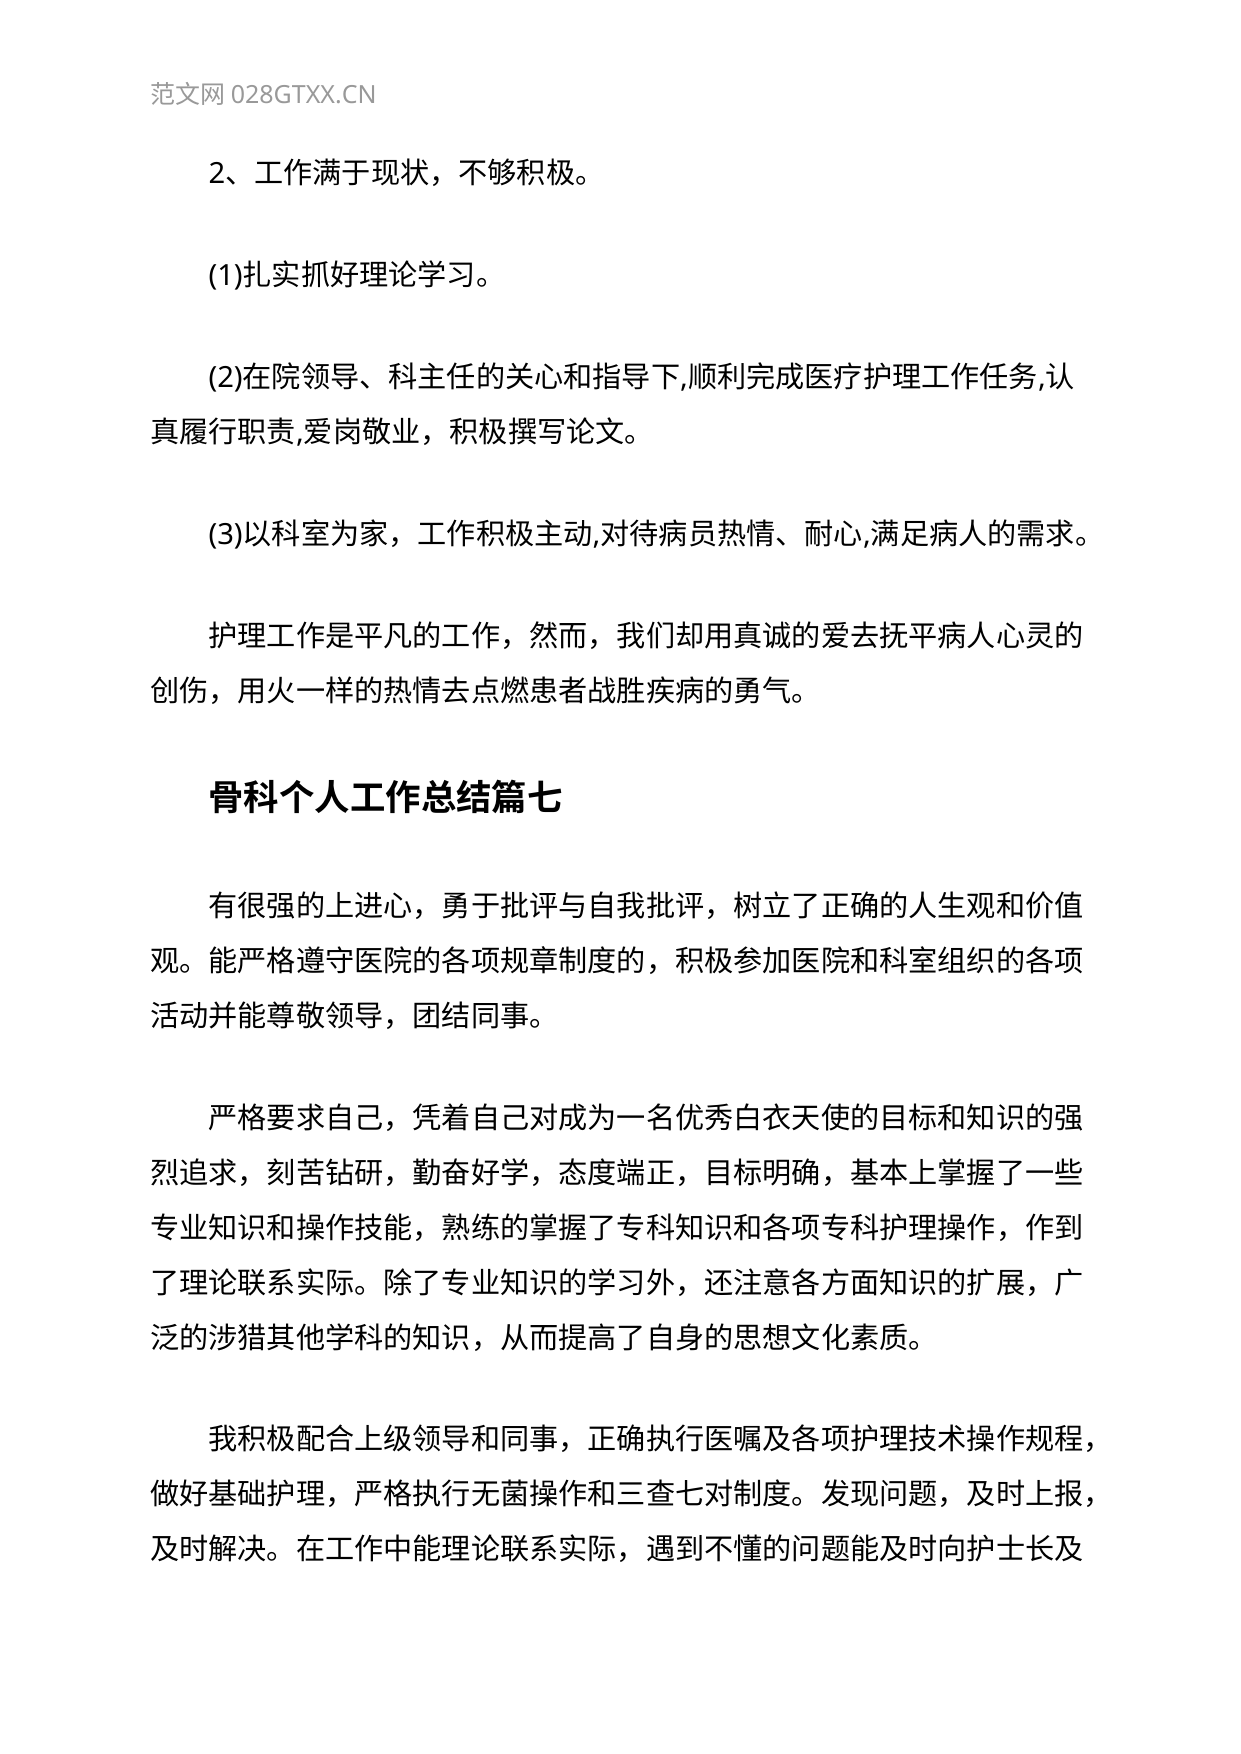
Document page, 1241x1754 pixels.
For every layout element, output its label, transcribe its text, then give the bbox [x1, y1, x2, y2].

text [150, 1416, 1090, 1568]
text 2、工作满于现状，不够积极。 [150, 150, 1090, 192]
text (2)在院领导、科主任的关心和指导下,顺利完成医疗护理工作任务,认真履行职责,爱岗敬业，积极撰写论文。 [150, 354, 1090, 451]
text 有很强的上进心，勇于批评与自我批评，树立了正确的人生观和价值观。能严格遵守医院的各项规章制度的，积极参加医院和科室组织的各项活动并能尊敬领导，团结同事。 [150, 883, 1090, 1035]
text 护理工作是平凡的工作，然而，我们却用真诚的爱去抚平病人心灵的创伤，用火一样的热情去点燃患者战胜疾病的勇气。 [150, 613, 1090, 710]
text (3)以科室为家，工作积极主动,对待病员热情、耐心,满足病人的需求。 [150, 511, 1090, 553]
text 骨科个人工作总结篇七 [150, 769, 1090, 821]
text 严格要求自己，凭着自己对成为一名优秀白衣天使的目标和知识的强烈追求，刻苦钻研，勤奋好学，态度端正，目标明确，基本上掌握了一些专业知识和操作技能，熟练的掌握了专科知识和各项专科护理操作，作到了理论联系实际。除了专业知识的学习外，还注意各方面知识的扩展，广泛的涉猎其他学科的知识，从而提高了自身的思想文化素质。 [150, 1094, 1090, 1356]
text (1)扎实抓好理论学习。 [150, 252, 1090, 294]
